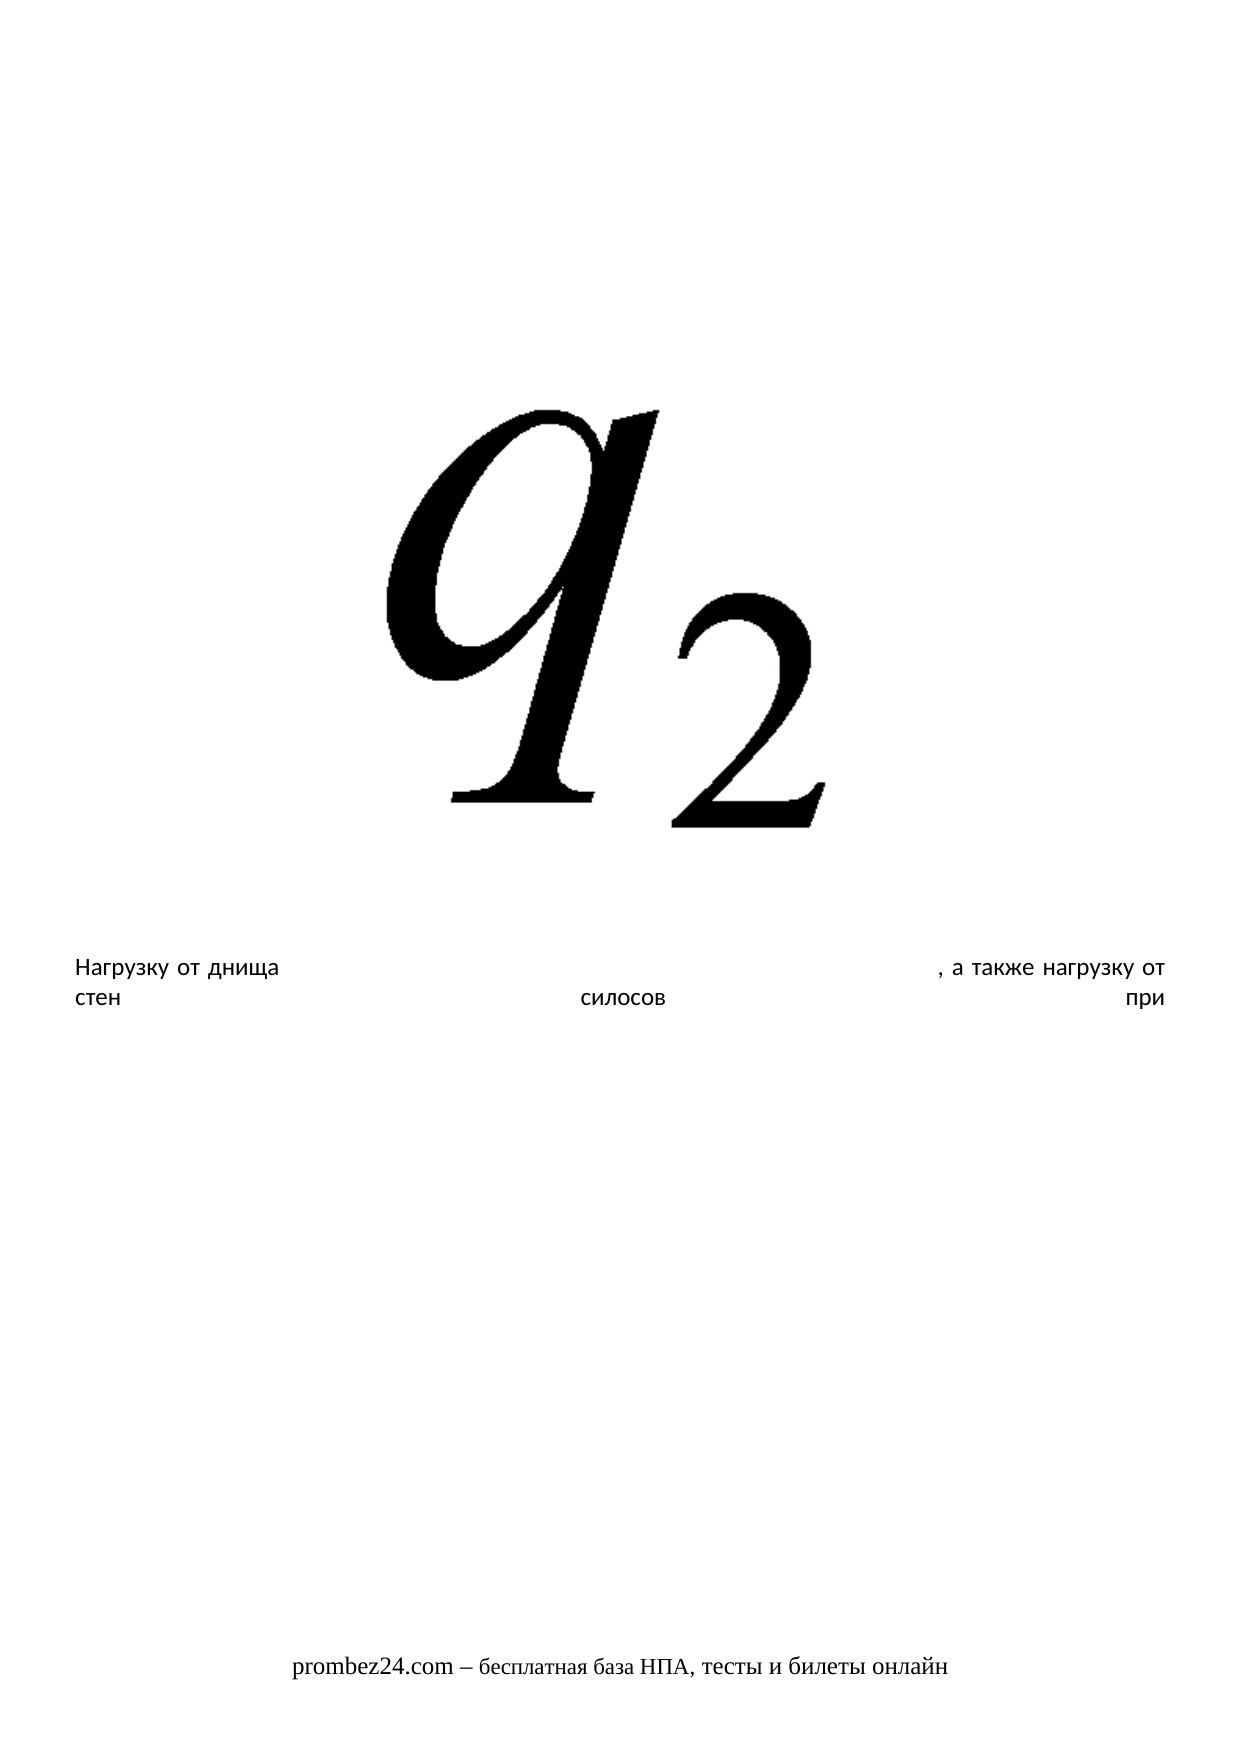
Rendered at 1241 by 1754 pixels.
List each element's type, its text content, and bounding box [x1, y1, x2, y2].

picture [287, 75, 938, 975]
